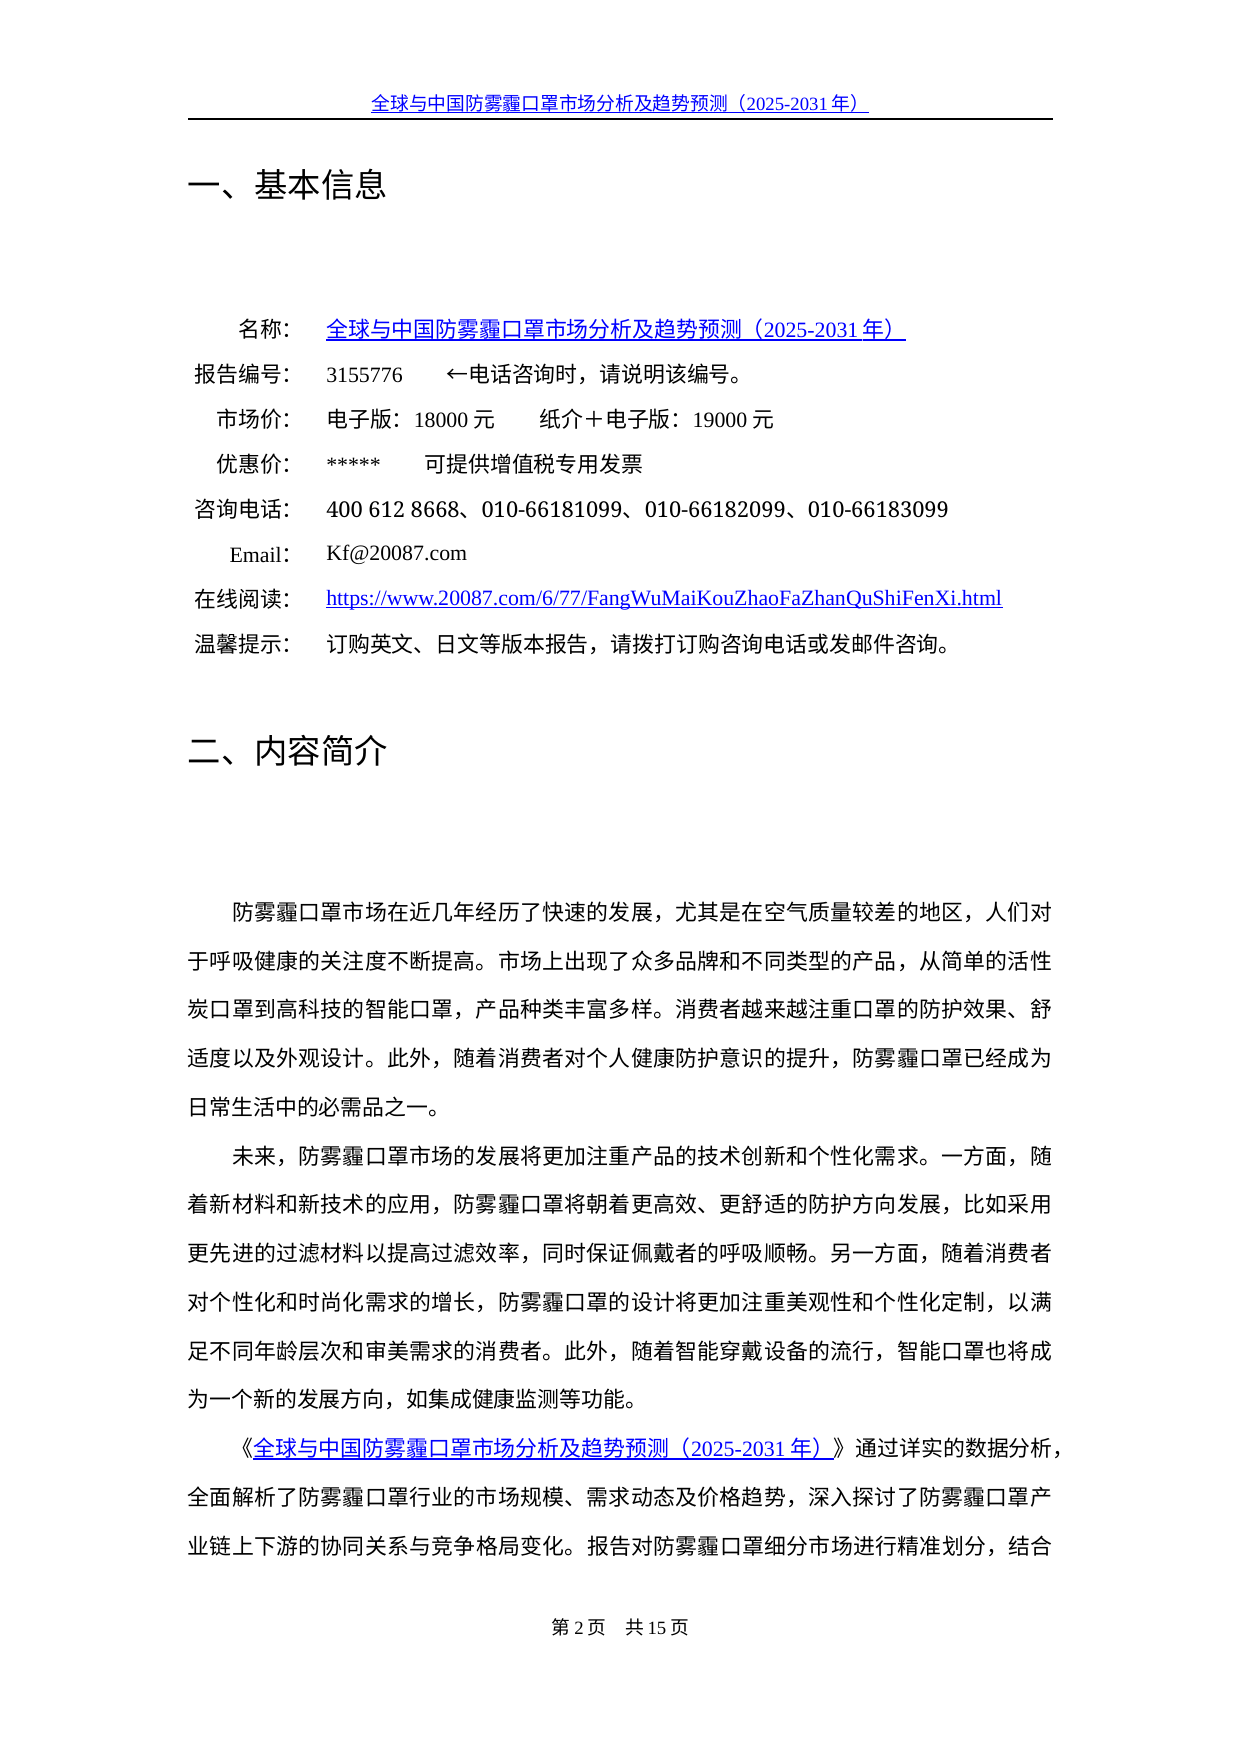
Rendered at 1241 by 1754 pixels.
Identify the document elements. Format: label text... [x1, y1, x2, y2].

table_cell 400 612 8668、010-66181099、010-66182099、010-66183099 [315, 492, 1073, 537]
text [187, 894, 1053, 1561]
table_header 名称： [167, 312, 315, 357]
table_cell 在线阅读： [167, 582, 315, 627]
table_cell 优惠价： [167, 447, 315, 492]
table_cell [315, 582, 1073, 627]
table_cell 温馨提示： [167, 627, 315, 672]
table_cell 市场价： [167, 402, 315, 447]
title 一、基本信息 [187, 150, 1053, 215]
title 二、内容简介 [187, 717, 1053, 782]
table_header 全球与中国防雾霾口罩市场分析及趋势预测（2025-2031年） [315, 312, 1073, 357]
table_cell Kf@20087.com [315, 537, 1073, 582]
table_cell 电子版：18000 元 纸介＋电子版：19000 元 [315, 402, 1073, 447]
table_cell 3155776 ←电话咨询时，请说明该编号。 [315, 357, 1073, 402]
table_cell ***** 可提供增值税专用发票 [315, 447, 1073, 492]
table_cell Email： [167, 537, 315, 582]
table_cell 报告编号： [167, 357, 315, 402]
table_cell 订购英文、日文等版本报告，请拨打订购咨询电话或发邮件咨询。 [315, 627, 1073, 672]
table_cell 咨询电话： [167, 492, 315, 537]
